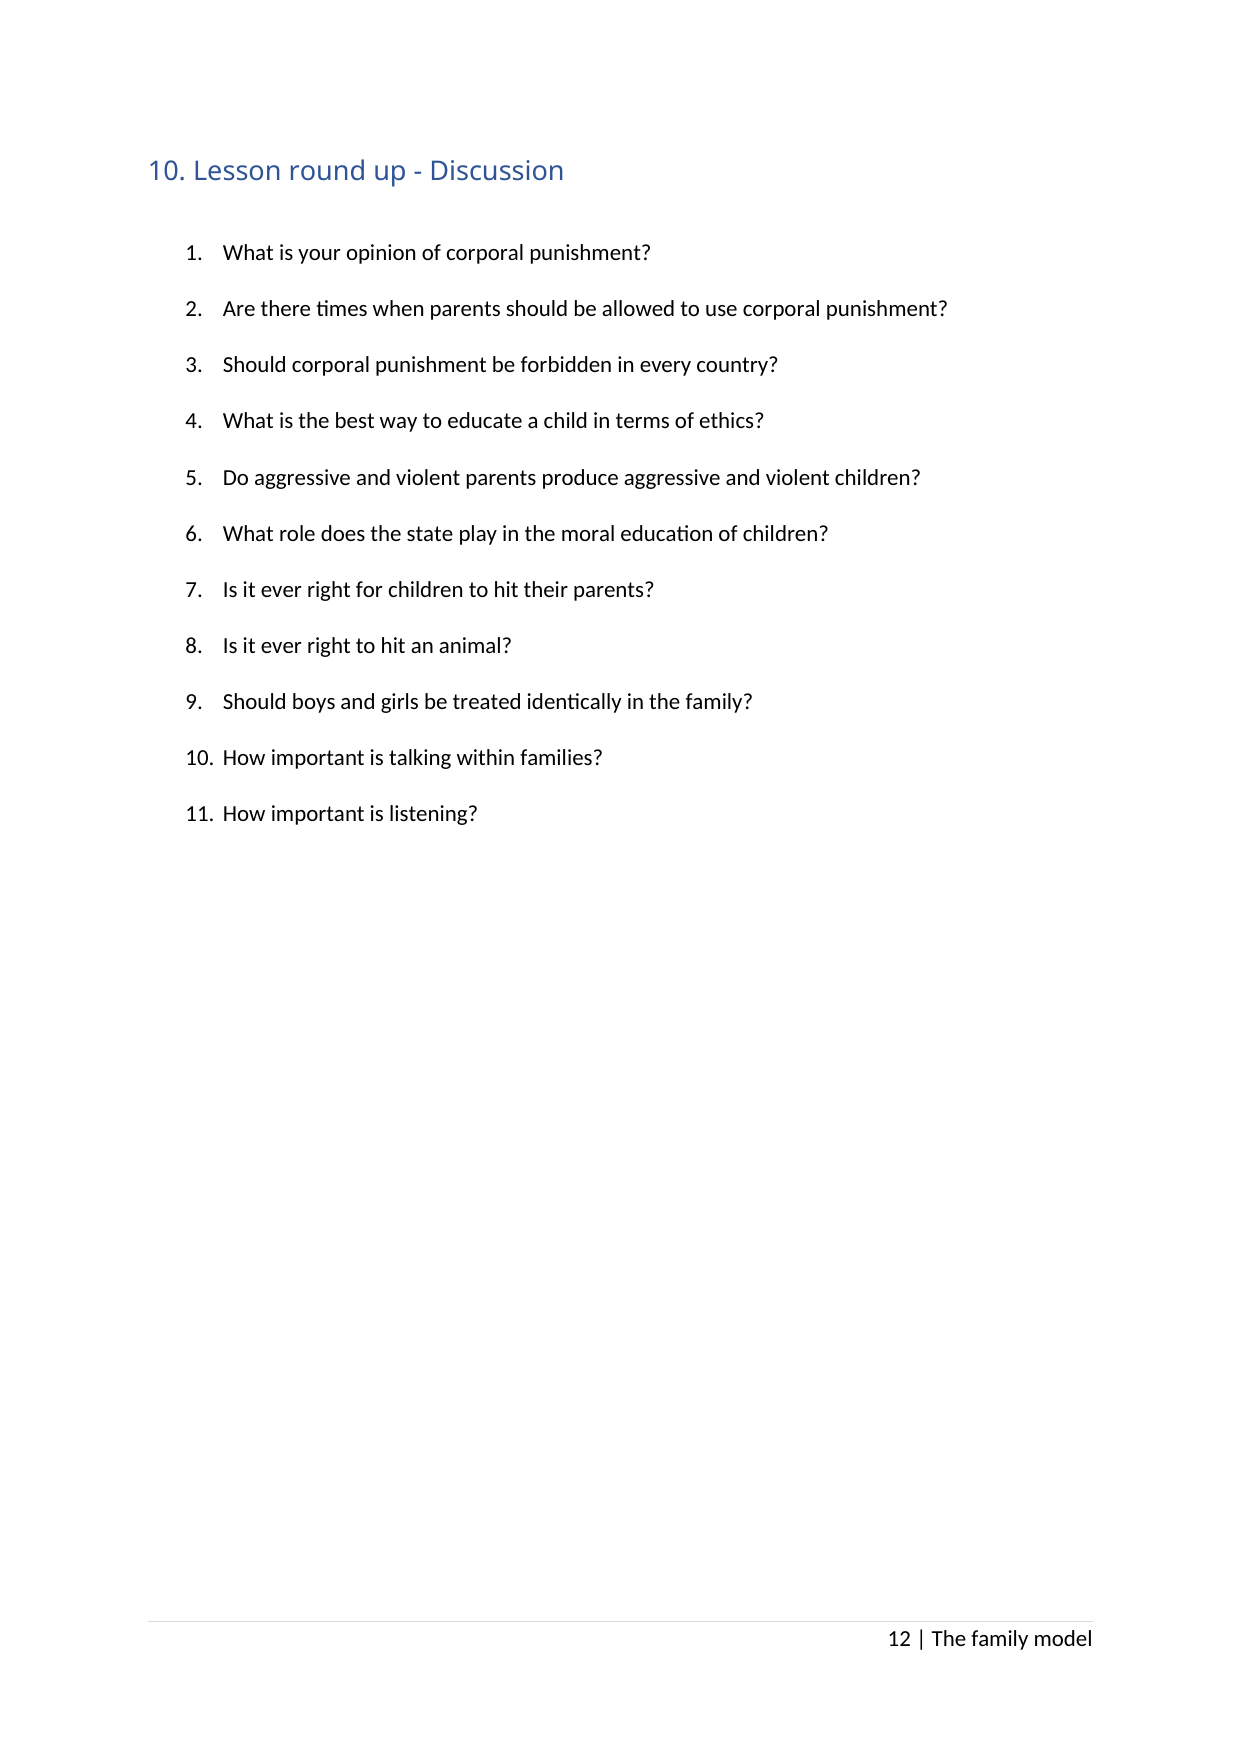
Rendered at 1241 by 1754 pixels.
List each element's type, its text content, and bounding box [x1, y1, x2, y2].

list How important is talking within families? [185, 743, 1093, 771]
list Are there times when parents should be allowed to use corporal punishment? [185, 294, 1093, 322]
list Should corporal punishment be forbidden in every country? [185, 351, 1093, 378]
list Is it ever right to hit an animal? [185, 631, 1093, 659]
list Do aggressive and violent parents produce aggressive and violent children? [185, 463, 1093, 491]
list What role does the state play in the moral education of children? [185, 519, 1093, 547]
list Is it ever right for children to hit their parents? [185, 575, 1093, 603]
list Should boys and girls be treated identically in the family? [185, 687, 1093, 715]
list How important is listening? [185, 799, 1093, 827]
list What is your opinion of corporal punishment? [185, 238, 1093, 266]
list What is the best way to educate a child in terms of ethics? [185, 407, 1093, 434]
subtitle 10. Lesson round up - Discussion [148, 152, 1093, 189]
